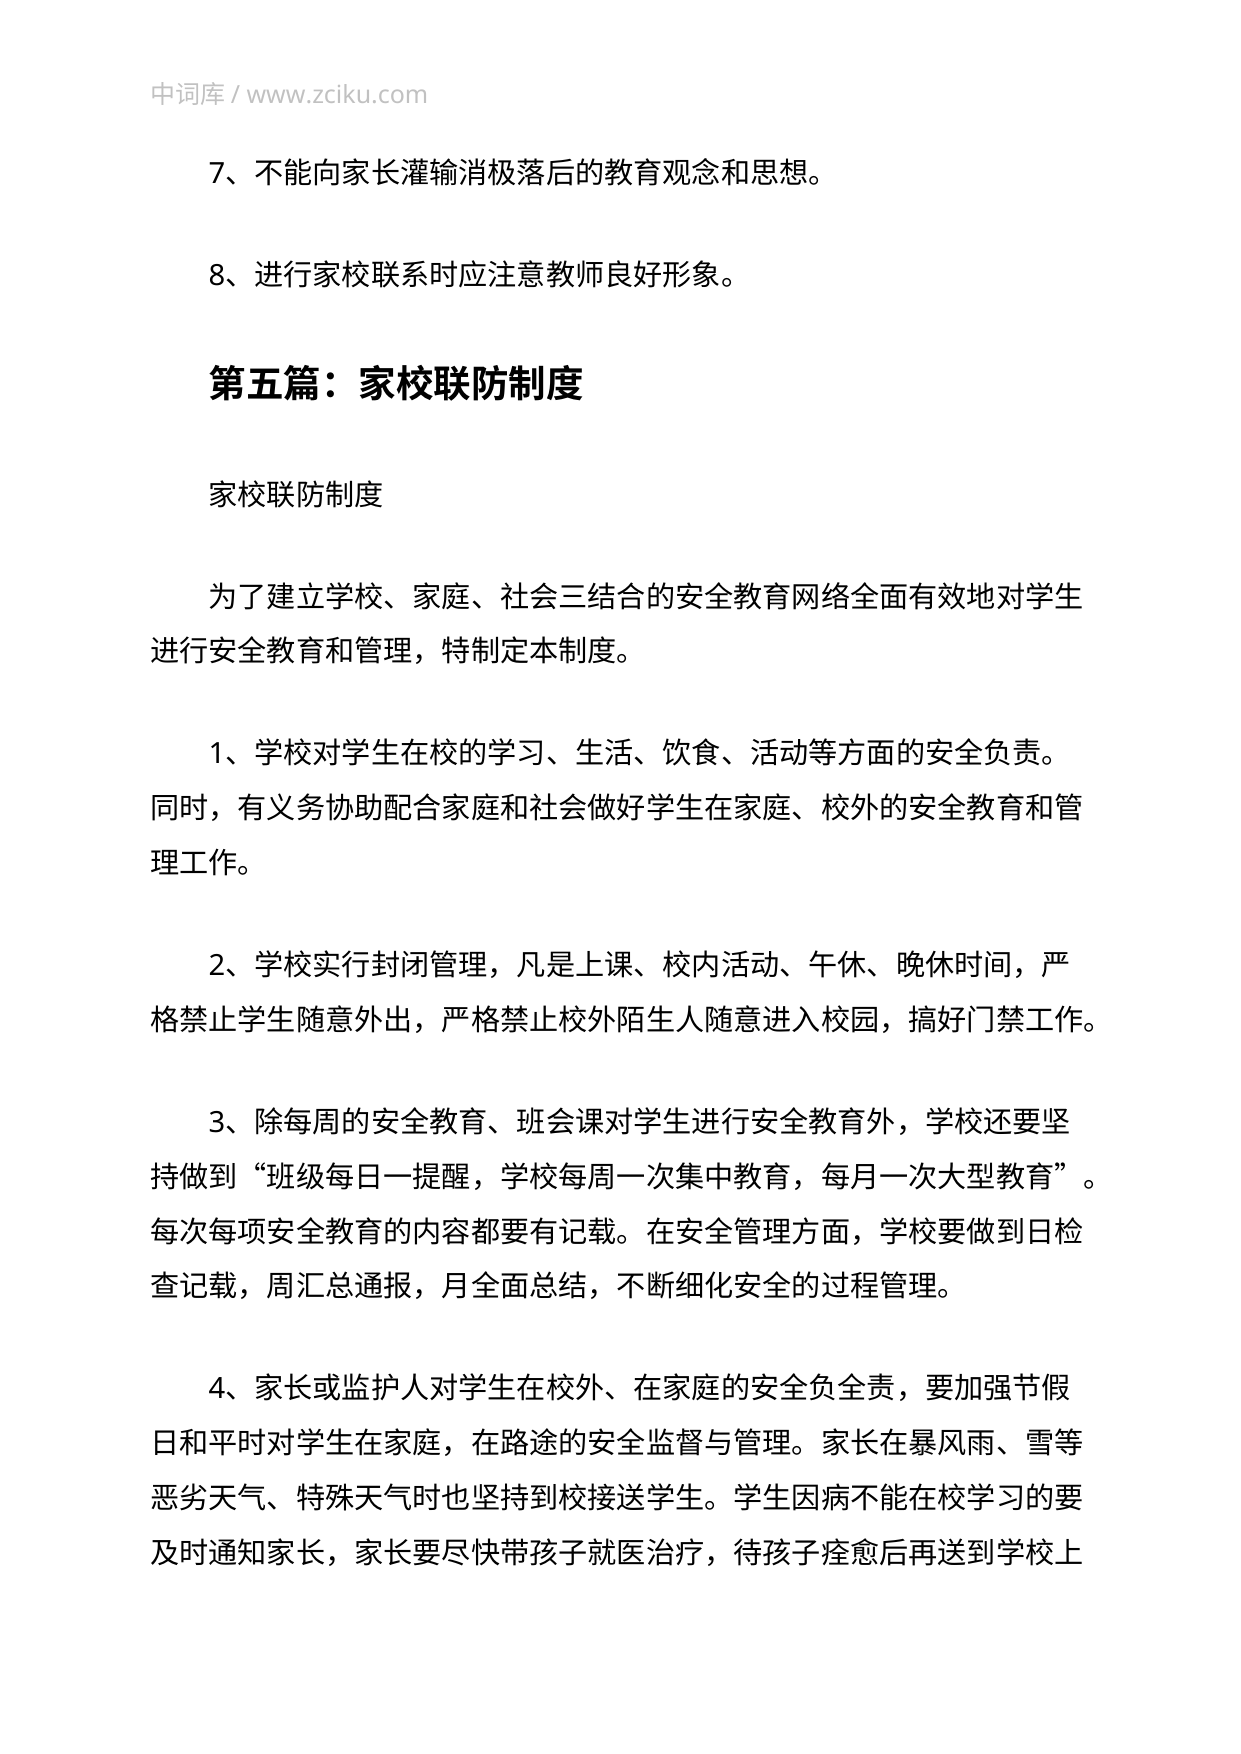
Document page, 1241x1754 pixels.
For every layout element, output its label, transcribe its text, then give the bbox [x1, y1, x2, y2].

text 1、学校对学生在校的学习、生活、饮食、活动等方面的安全负责。同时，有义务协助配合家庭和社会做好学生在家庭、校外的安全教育和管理工作。 [150, 730, 1090, 882]
text 2、学校实行封闭管理，凡是上课、校内活动、午休、晚休时间，严格禁止学生随意外出，严格禁止校外陌生人随意进入校园，搞好门禁工作。 [150, 941, 1090, 1039]
text 第五篇：家校联防制度 [150, 354, 1090, 408]
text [150, 1365, 1090, 1572]
text 家校联防制度 [150, 471, 1090, 514]
text 3、除每周的安全教育、班会课对学生进行安全教育外，学校还要坚持做到“班级每日一提醒，学校每周一次集中教育，每月一次大型教育”。每次每项安全教育的内容都要有记载。在安全管理方面，学校要做到日检查记载，周汇总通报，月全面总结，不断细化安全的过程管理。 [150, 1098, 1090, 1305]
text 8、进行家校联系时应注意教师良好形象。 [150, 252, 1090, 294]
text 为了建立学校、家庭、社会三结合的安全教育网络全面有效地对学生进行安全教育和管理，特制定本制度。 [150, 573, 1090, 670]
text 7、不能向家长灌输消极落后的教育观念和思想。 [150, 150, 1090, 192]
